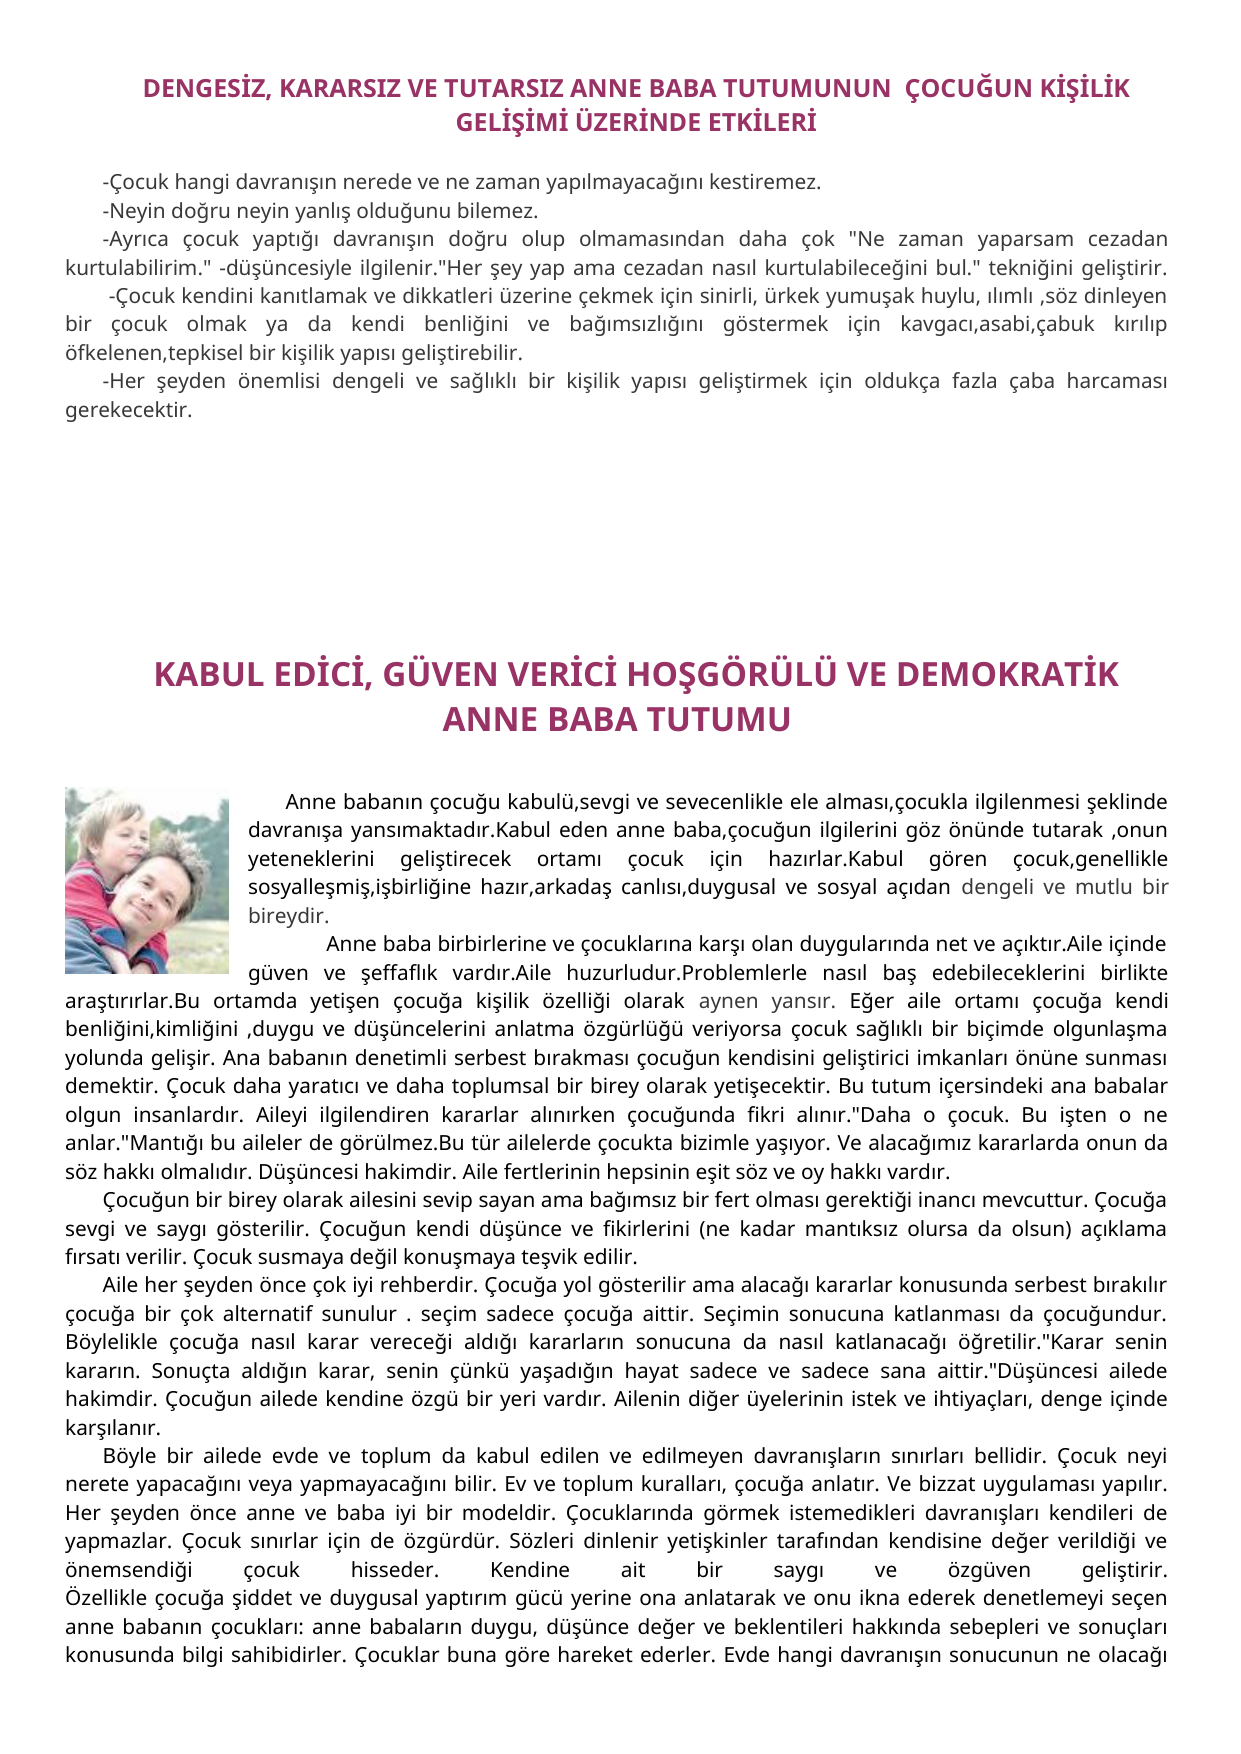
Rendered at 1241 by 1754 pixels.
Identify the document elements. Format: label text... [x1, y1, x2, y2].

text -Ayrıca çocuk yaptığı davranışın doğru olup olmamasından daha çok "Ne zaman yaparsam cezadan kurtulabilirim." -düşüncesiyle ilgilenir."Her şey yap ama cezadan nasıl kurtulabileceğini bul." tekniğini geliştirir. -Çocuk kendini kanıtlamak ve dikkatleri üzerine çekmek için sinirli, ürkek yumuşak huylu, ılımlı ,söz dinleyen bir çocuk olmak ya da kendi benliğini ve bağımsızlığını göstermek için kavgacı,asabi,çabuk kırılıp öfkelenen,tepkisel bir kişilik yapısı geliştirebilir. [65, 224, 1169, 366]
text DENGESİZ, KARARSIZ VE TUTARSIZ ANNE BABA TUTUMUNUN ÇOCUĞUN KİŞİLİK GELİŞİMİ ÜZERİNDE ETKİLERİ [102, 71, 1169, 139]
text KABUL EDİCİ, GÜVEN VERİCİ HOŞGÖRÜLÜ VE DEMOKRATİK ANNE BABA TUTUMU [65, 651, 1169, 742]
text -Çocuk hangi davranışın nerede ve ne zaman yapılmayacağını kestiremez. [65, 167, 1169, 196]
text Aile her şeyden önce çok iyi rehberdir. Çocuğa yol gösterilir ama alacağı kararlar konusunda serbest bırakılır çocuğa bir çok alternatif sunulur . seçim sadece çocuğa aittir. Seçimin sonucuna katlanması da çocuğundur. Böylelikle çocuğa nasıl karar vereceği aldığı kararların sonucuna da nasıl katlanacağı öğretilir."Karar senin kararın. Sonuçta aldığın karar, senin çünkü yaşadığın hayat sadece ve sadece sana aittir."Düşüncesi ailede hakimdir. Çocuğun ailede kendine özgü bir yeri vardır. Ailenin diğer üyelerinin istek ve ihtiyaçları, denge içinde karşılanır. [65, 1271, 1169, 1441]
picture [65, 787, 229, 974]
text -Her şeyden önemlisi dengeli ve sağlıklı bir kişilik yapısı geliştirmek için oldukça fazla çaba harcaması gerekecektir. [65, 366, 1169, 423]
text -Neyin doğru neyin yanlış olduğunu bilemez. [65, 196, 1169, 224]
text Anne baba birbirlerine ve çocuklarına karşı olan duygularında net ve açıktır.Aile içinde güven ve şeffaflık vardır.Aile huzurludur.Problemlerle nasıl baş edebileceklerini birlikte araştırırlar.Bu ortamda yetişen çocuğa kişilik özelliği olarak aynen yansır. Eğer aile ortamı çocuğa kendi benliğini,kimliğini ,duygu ve düşüncelerini anlatma özgürlüğü veriyorsa çocuk sağlıklı bir biçimde olgunlaşma yolunda gelişir. Ana babanın denetimli serbest bırakması çocuğun kendisini geliştirici imkanları önüne sunması demektir. Çocuk daha yaratıcı ve daha toplumsal bir birey olarak yetişecektir. Bu tutum içersindeki ana babalar olgun insanlardır. Aileyi ilgilendiren kararlar alınırken çocuğunda fikri alınır."Daha o çocuk. Bu işten o ne anlar."Mantığı bu aileler de görülmez.Bu tür ailelerde çocukta bizimle yaşıyor. Ve alacağımız kararlarda onun da söz hakkı olmalıdır. Düşüncesi hakimdir. Aile fertlerinin hepsinin eşit söz ve oy hakkı vardır. [65, 929, 1169, 1185]
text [65, 1441, 1169, 1669]
text Anne babanın çocuğu kabulü,sevgi ve sevecenlikle ele alması,çocukla ilgilenmesi şeklinde davranışa yansımaktadır.Kabul eden anne baba,çocuğun ilgilerini göz önünde tutarak ,onun yeteneklerini geliştirecek ortamı çocuk için hazırlar.Kabul gören çocuk,genellikle sosyalleşmiş,işbirliğine hazır,arkadaş canlısı,duygusal ve sosyal açıdan dengeli ve mutlu bir bireydir. [229, 787, 1169, 929]
text Çocuğun bir birey olarak ailesini sevip sayan ama bağımsız bir fert olması gerektiği inancı mevcuttur. Çocuğa sevgi ve saygı gösterilir. Çocuğun kendi düşünce ve fikirlerini (ne kadar mantıksız olursa da olsun) açıklama fırsatı verilir. Çocuk susmaya değil konuşmaya teşvik edilir. [65, 1185, 1169, 1271]
